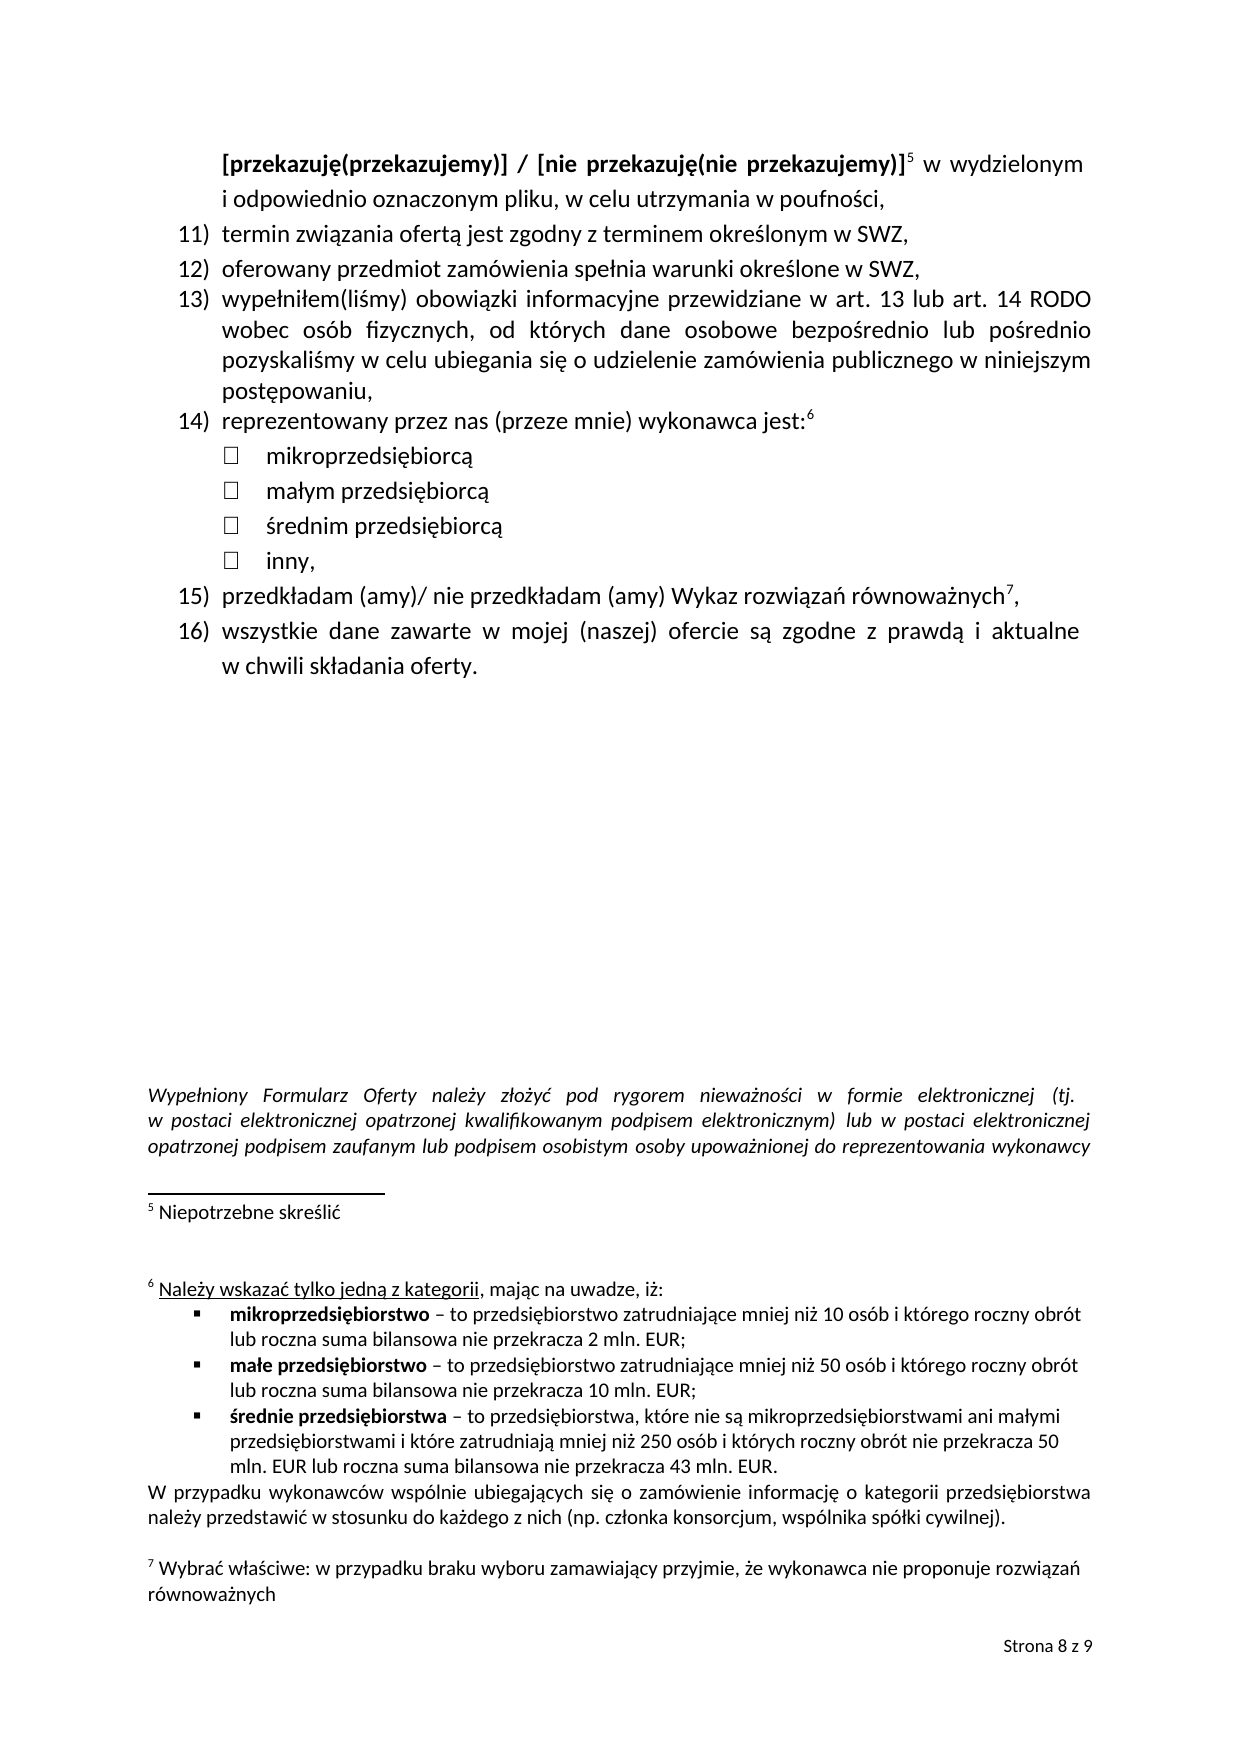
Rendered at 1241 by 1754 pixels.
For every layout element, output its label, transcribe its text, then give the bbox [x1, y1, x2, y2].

list wszystkie dane zawarte w mojej (naszej) ofercie są zgodne z prawdą i aktualne w chwili składania oferty. [177, 615, 1092, 681]
text inny, [222, 545, 1092, 576]
list reprezentowany przez nas (przeze mnie) wykonawca jest: [177, 405, 1092, 436]
text średnim przedsiębiorcą [222, 510, 1092, 541]
list termin związania ofertą jest zgodny z terminem określonym w SWZ, [177, 218, 1092, 248]
text małym przedsiębiorcą [222, 475, 1092, 506]
list wypełniłem(liśmy) obowiązki informacyjne przewidziane w art. 13 lub art. 14 RODO wobec osób fizycznych, od których dane osobowe bezpośrednio lub pośrednio pozyskaliśmy w celu ubiegania się o udzielenie zamówienia publicznego w niniejszym postępowaniu, [177, 283, 1092, 405]
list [177, 148, 1092, 213]
list przedkładam (amy)/ nie przedkładam (amy) Wykaz rozwiązań równoważnych, [177, 580, 1092, 611]
text mikroprzedsiębiorcą [222, 440, 1092, 471]
list oferowany przedmiot zamówienia spełnia warunki określone w SWZ, [177, 253, 1092, 283]
text Wypełniony Formularz Oferty należy złożyć pod rygorem nieważności w formie elektronicznej (tj. w postaci elektronicznej opatrzonej kwalifikowanym podpisem elektronicznym) lub w postaci elektronicznej opatrzonej podpisem zaufanym lub podpisem osobistym osoby upoważnionej do reprezentowania wykonawcy zgodnie z formą reprezentacji określoną w dokumencie rejestrowym właściwym dla formy organizacyjnej lub innym dokumencie. Zamawiający zaleca zapisanie dokumentu w formacie .PDF. [148, 1082, 1092, 1158]
